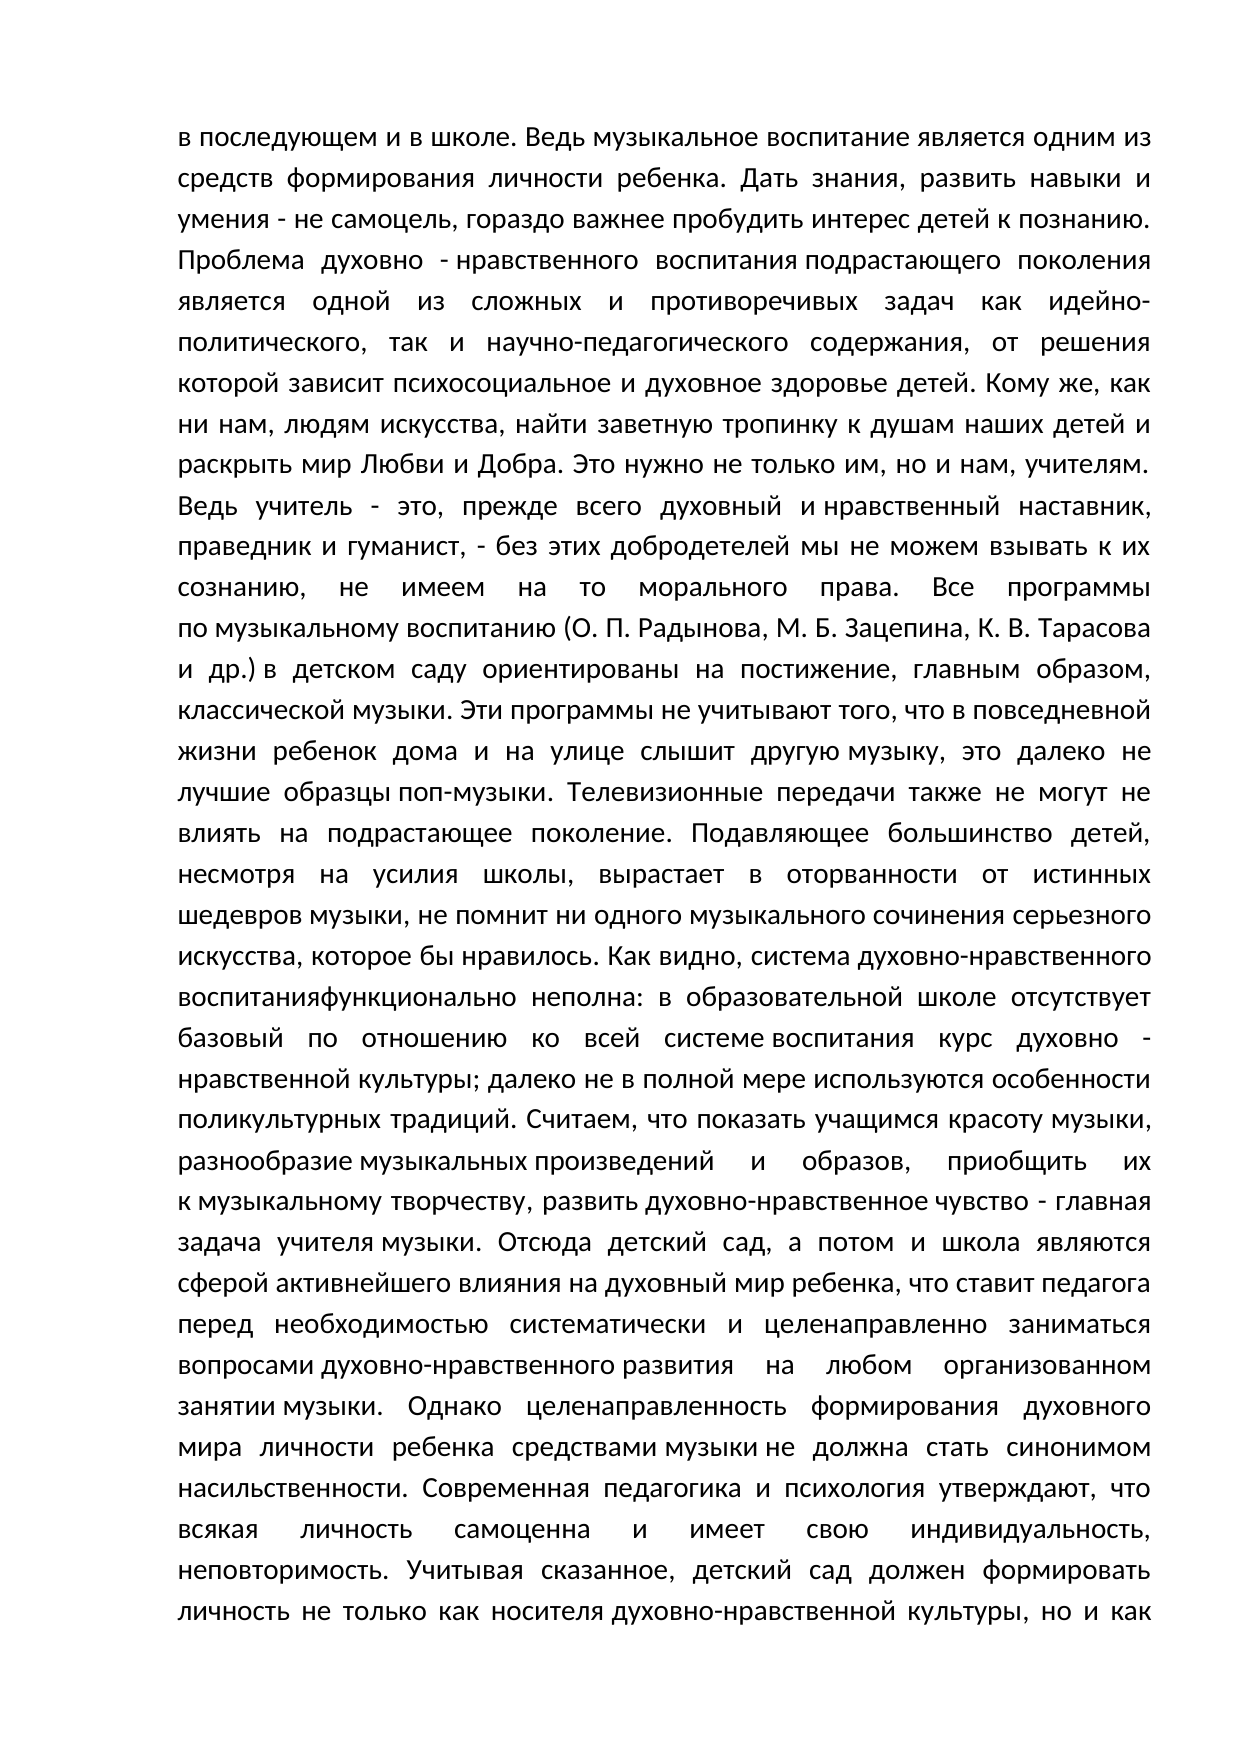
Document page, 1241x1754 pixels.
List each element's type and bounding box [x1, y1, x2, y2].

text [177, 118, 1152, 1627]
